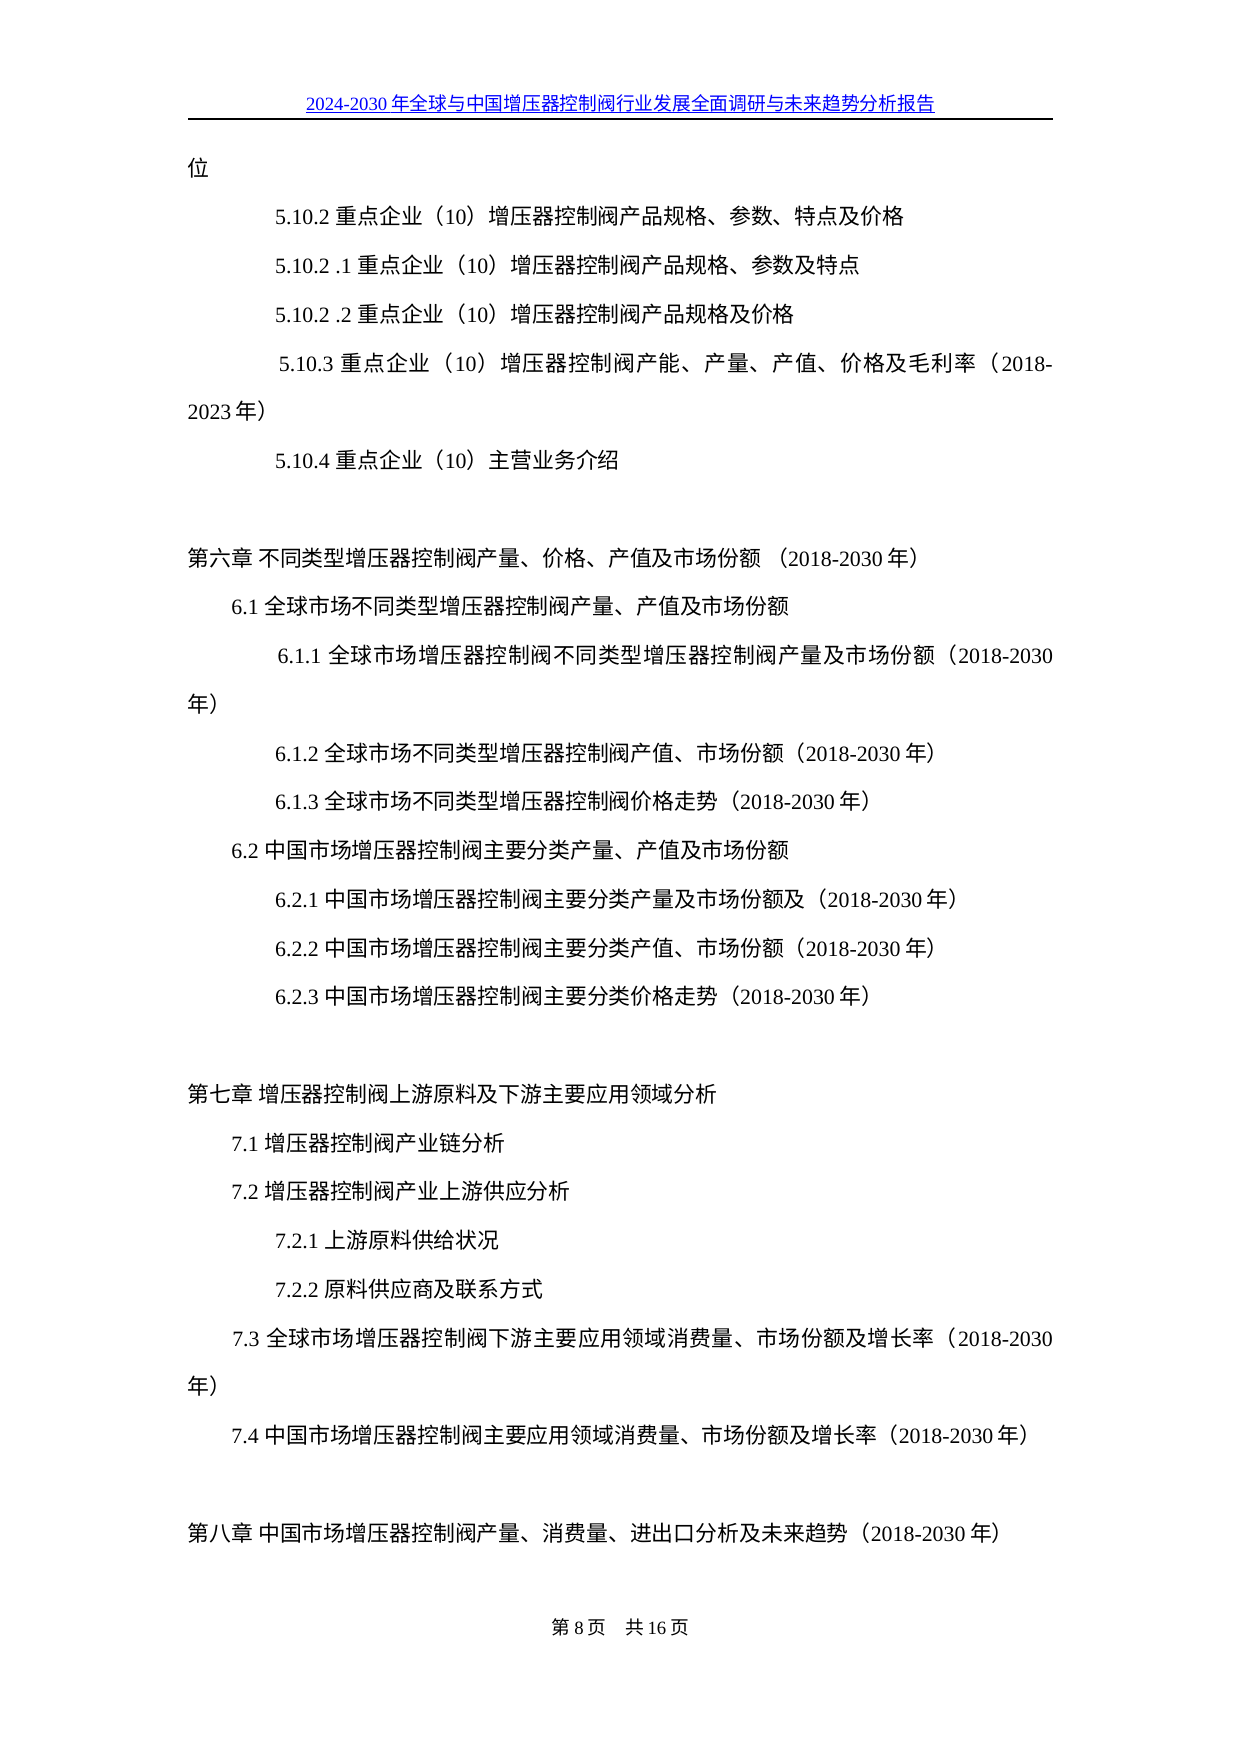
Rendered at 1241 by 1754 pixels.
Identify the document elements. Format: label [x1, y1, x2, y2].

text [187, 150, 1053, 1548]
